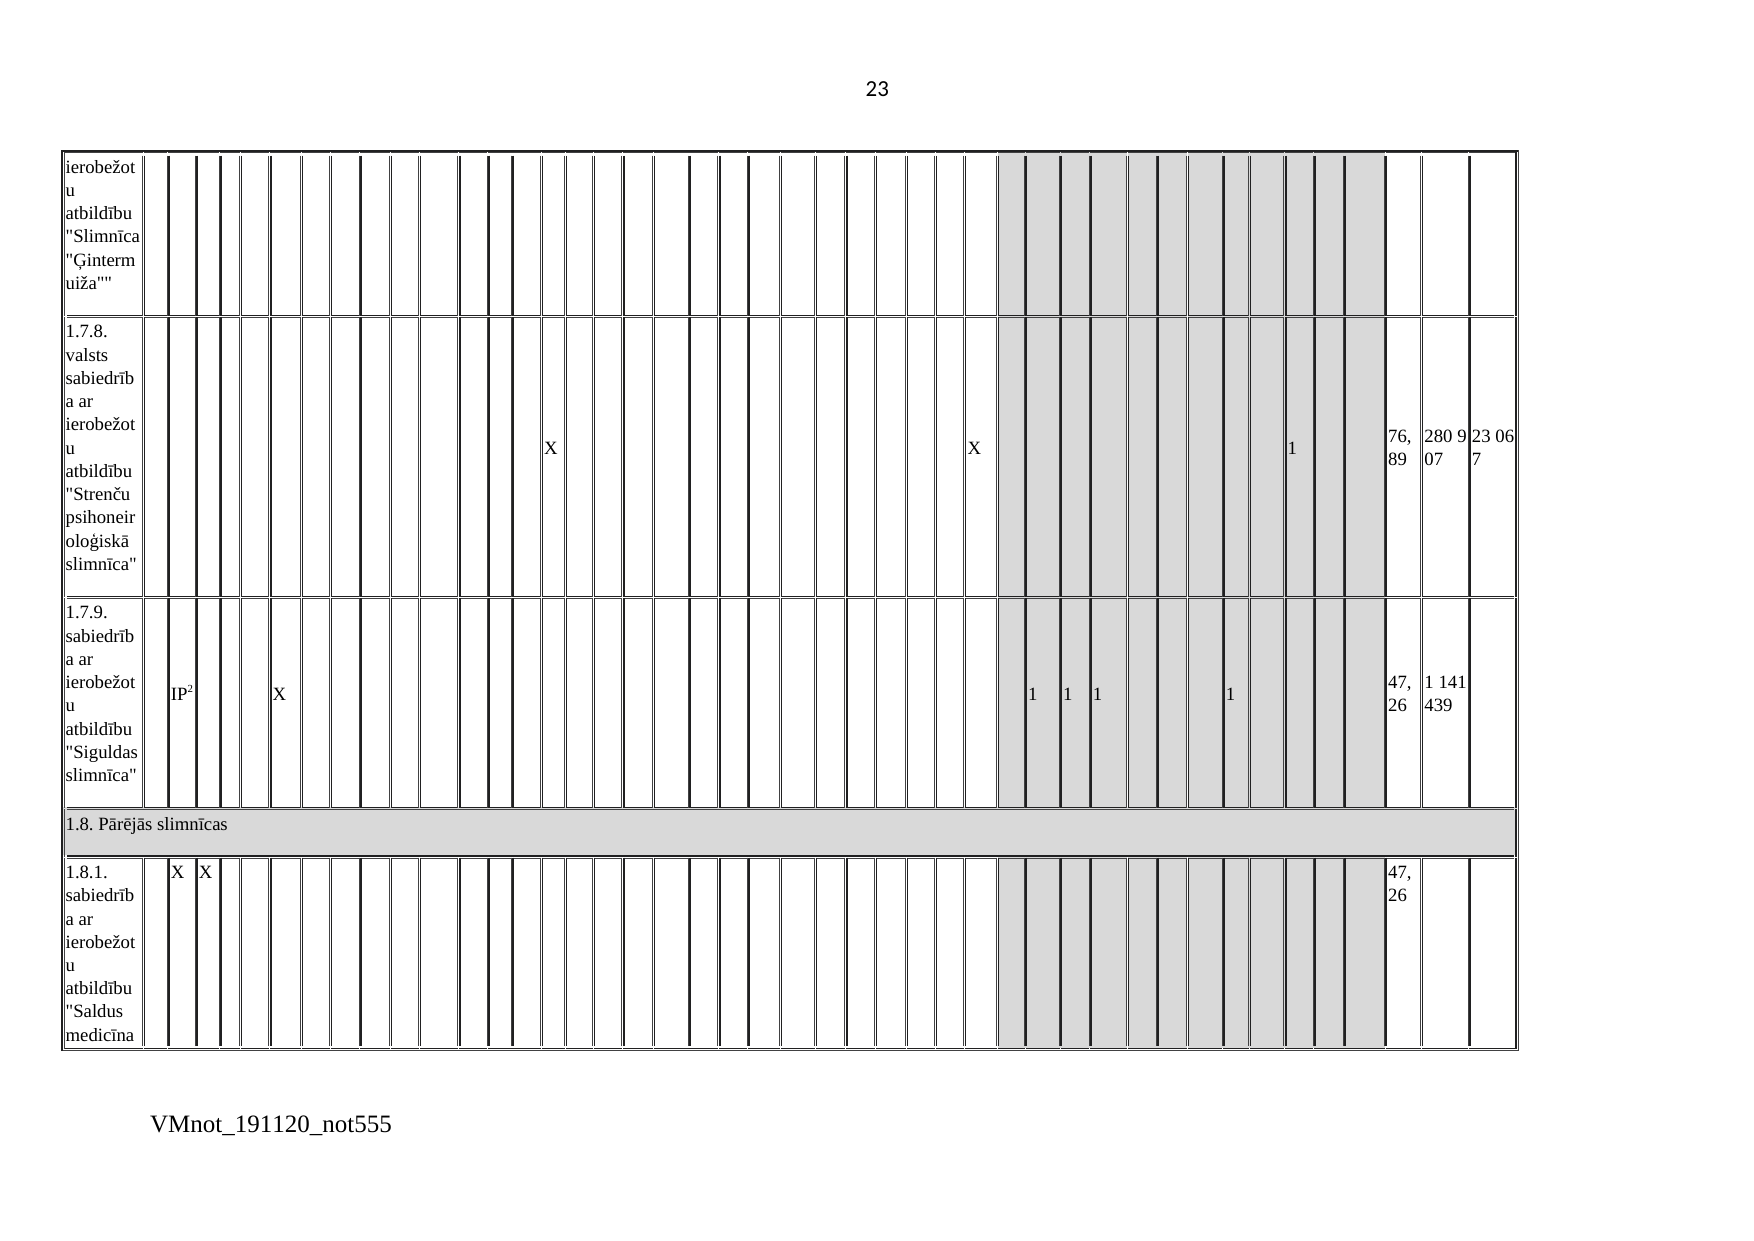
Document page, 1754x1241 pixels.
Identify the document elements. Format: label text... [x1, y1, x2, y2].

table_cell [654, 153, 689, 315]
table_cell [816, 152, 846, 315]
table_cell [1346, 318, 1384, 596]
table_cell [567, 318, 592, 596]
table_cell [781, 859, 816, 1048]
table_cell [623, 859, 654, 1048]
table_cell [999, 318, 1024, 596]
table_cell 1 [1092, 599, 1126, 807]
table_cell [1025, 153, 1060, 315]
table_cell [1346, 599, 1384, 807]
table_cell [816, 857, 846, 1048]
table_cell [999, 599, 1024, 807]
table_cell 76,89 [1387, 318, 1420, 596]
table_cell 1 141 439 [1423, 599, 1468, 807]
table_cell [1025, 859, 1060, 1048]
table_cell [1060, 152, 1090, 315]
table_cell 280 966 [1422, 152, 1469, 315]
table_cell [421, 318, 457, 596]
table_cell [1314, 153, 1344, 315]
table_cell IP2 [170, 599, 195, 807]
table_cell [689, 857, 719, 1048]
table_cell [1250, 152, 1285, 315]
table_cell X [196, 859, 220, 1048]
table_cell [331, 859, 360, 1048]
table_cell X [965, 153, 997, 315]
table_cell [846, 153, 876, 315]
table_cell 1.7.9. sabiedrība ar ierobežotu atbildību "Siguldas slimnīca" [63, 596, 144, 807]
table_cell [876, 153, 907, 315]
table_cell [1027, 318, 1059, 596]
table_cell [781, 153, 816, 315]
table_cell 1 [1287, 318, 1313, 596]
table_cell [198, 599, 219, 807]
table_cell [1314, 859, 1344, 1048]
table_cell [691, 599, 717, 807]
table_cell [721, 318, 747, 596]
table_cell [689, 152, 719, 315]
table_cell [65, 855, 144, 1048]
table_cell [270, 153, 301, 315]
table_cell [625, 318, 652, 596]
table_cell 1 [1225, 599, 1248, 807]
table_cell [567, 599, 592, 807]
table_cell [543, 599, 564, 807]
table_cell [1287, 599, 1313, 807]
table_cell [196, 152, 220, 315]
table_cell [1129, 318, 1156, 596]
table_cell [907, 859, 936, 1048]
table_cell [908, 599, 934, 807]
table_cell [1090, 153, 1127, 315]
table_cell [594, 152, 623, 315]
table_cell [272, 318, 300, 596]
table_cell [848, 599, 874, 807]
table_cell 1 [1027, 599, 1059, 807]
table_cell [817, 599, 844, 807]
table_cell [1316, 599, 1343, 807]
table_cell [876, 859, 907, 1048]
table_cell [1188, 152, 1223, 315]
table_cell [1223, 859, 1250, 1048]
table_cell [566, 153, 594, 315]
table_cell [1157, 153, 1187, 315]
table_cell [1128, 153, 1157, 315]
table_cell [1469, 596, 1517, 807]
table_cell 47,26 [1387, 599, 1420, 807]
table_cell [420, 857, 459, 1048]
table_cell [391, 153, 420, 315]
table_cell [241, 152, 270, 315]
table_cell [241, 857, 270, 1048]
table_cell [1092, 318, 1126, 596]
table_cell [1189, 318, 1222, 596]
table_cell [461, 318, 487, 596]
table_cell [198, 318, 219, 596]
table_cell [392, 318, 418, 596]
table_cell [907, 153, 936, 315]
table_cell [145, 318, 167, 596]
table_cell [937, 599, 963, 807]
table_cell [459, 859, 488, 1048]
table_cell [421, 599, 457, 807]
table_cell [1251, 318, 1283, 596]
table_cell [168, 153, 196, 315]
table_cell [420, 152, 459, 315]
table_cell [998, 153, 1025, 315]
table_cell [594, 857, 623, 1048]
table_cell [1159, 318, 1186, 596]
table_cell [782, 318, 814, 596]
table_cell [1250, 857, 1285, 1048]
table_cell [301, 859, 331, 1048]
table_cell [908, 318, 934, 596]
table_cell [144, 859, 168, 1048]
table_cell [1285, 859, 1314, 1048]
table_cell [1062, 318, 1089, 596]
table_cell [1159, 599, 1186, 807]
table_cell [1251, 599, 1283, 807]
table_cell [719, 859, 748, 1048]
table_cell 280 907 [1423, 318, 1468, 596]
table_cell [748, 153, 781, 315]
table_cell [222, 599, 239, 807]
table_cell [332, 599, 359, 807]
table_cell [1422, 859, 1469, 1048]
table_cell [937, 318, 963, 596]
table_cell 76,89 [1385, 153, 1422, 315]
table_cell [303, 599, 329, 807]
table_cell [1090, 859, 1127, 1048]
table_cell [391, 859, 420, 1048]
table_cell [1128, 859, 1157, 1048]
table_cell [748, 859, 781, 1048]
table_cell [655, 599, 688, 807]
table_cell [965, 859, 997, 1048]
table_cell [623, 153, 654, 315]
table_cell [782, 599, 814, 807]
table_cell [1316, 318, 1343, 596]
table_cell [966, 599, 996, 807]
table_cell [595, 599, 621, 807]
table_cell [750, 599, 779, 807]
table_cell [721, 599, 747, 807]
table_cell [490, 599, 511, 807]
table_cell [566, 859, 594, 1048]
table_cell [490, 318, 511, 596]
table_cell [220, 153, 241, 315]
table_cell X [301, 153, 331, 315]
table_cell [222, 318, 239, 596]
table_cell 1 [1062, 599, 1089, 807]
table_cell [541, 859, 566, 1048]
table_cell 47,26 [1385, 859, 1422, 1048]
table_cell [719, 152, 748, 315]
table_cell [1188, 859, 1223, 1048]
table_cell [514, 599, 540, 807]
table_cell [750, 318, 779, 596]
table_cell [936, 153, 965, 315]
table_cell 1.8. Pārējās slimnīcas [63, 807, 1517, 855]
table_cell [488, 153, 512, 315]
table_cell [1344, 153, 1385, 315]
table_cell [655, 318, 688, 596]
table_cell 20 223 [1469, 153, 1515, 315]
table_cell [1157, 859, 1187, 1048]
table_cell [360, 859, 391, 1048]
table_cell X [543, 318, 564, 596]
table_cell [220, 859, 241, 1048]
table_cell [65, 153, 144, 315]
table_cell X [966, 318, 996, 596]
table_cell [691, 318, 717, 596]
table_cell [654, 859, 689, 1048]
table_cell X [541, 153, 566, 315]
table_cell 1 [1285, 152, 1314, 315]
table_cell [488, 859, 512, 1048]
table_cell [1129, 599, 1156, 807]
table_cell [1189, 599, 1222, 807]
table_cell [512, 153, 541, 315]
table_cell [625, 599, 652, 807]
table_cell [1223, 153, 1250, 315]
table_cell [936, 859, 965, 1048]
table_cell [332, 318, 359, 596]
table_cell [1225, 318, 1248, 596]
table_cell X [272, 599, 300, 807]
table_cell [514, 318, 540, 596]
table_cell [512, 859, 541, 1048]
table_cell [362, 599, 389, 807]
table_cell 1.7.8. valsts sabiedrība ar ierobežotu atbildību "Strenču psihoneiroloģiskā slimnīca" [63, 315, 144, 596]
table_cell [1344, 859, 1385, 1048]
table_cell 23 067 [1469, 315, 1517, 596]
table_cell [392, 599, 418, 807]
table_cell [846, 859, 876, 1048]
table_cell [1469, 855, 1516, 1048]
table_cell [848, 318, 874, 596]
table_cell [242, 599, 268, 807]
table_cell [303, 318, 329, 596]
table_cell [270, 859, 301, 1048]
table_cell [360, 153, 391, 315]
table_cell [1060, 859, 1090, 1048]
table_cell X [168, 859, 196, 1048]
table_cell [595, 318, 621, 596]
table_cell [998, 859, 1025, 1048]
table_cell [877, 318, 905, 596]
table_cell [170, 318, 195, 596]
table_cell [877, 599, 905, 807]
table_cell [817, 318, 844, 596]
table_cell [331, 152, 360, 315]
table_cell [459, 152, 488, 315]
table_cell [461, 599, 487, 807]
table_cell [362, 318, 389, 596]
table_cell [145, 599, 167, 807]
table_cell [242, 318, 268, 596]
table_cell [144, 152, 168, 315]
